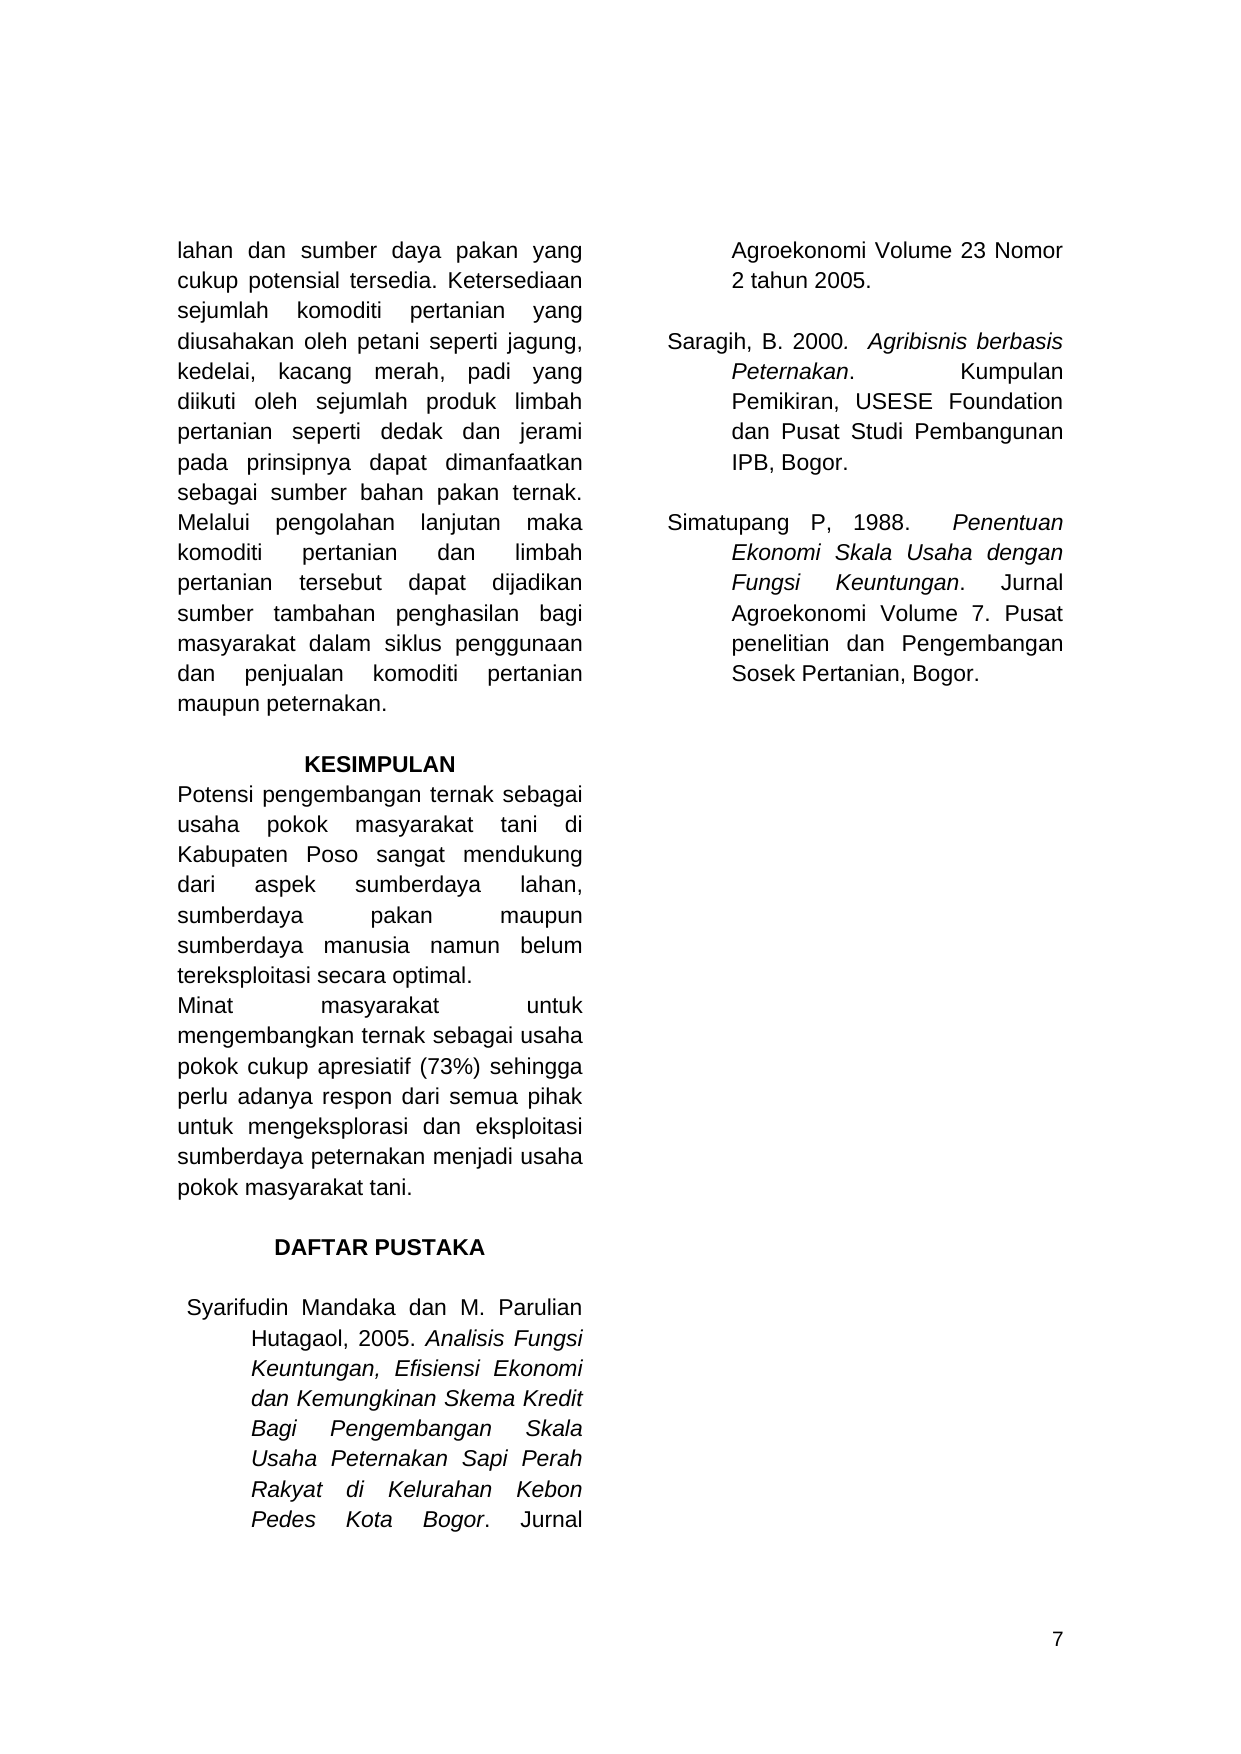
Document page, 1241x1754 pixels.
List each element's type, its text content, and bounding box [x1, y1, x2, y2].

text Saragih, B. 2000. Agribisnis berbasis Peternakan. Kumpulan Pemikiran, USESE Foundation dan Pusat Studi Pembangunan IPB, Bogor. [667, 328, 1063, 475]
text Kesimpulan [177, 751, 583, 777]
text Syarifudin Mandaka dan M. Parulian Hutagaol, 2005. Analisis Fungsi Keuntungan, Efisiensi Ekonomi dan Kemungkinan Skema Kredit Bagi Pengembangan Skala Usaha Peternakan Sapi Perah Rakyat di Kelurahan Kebon Pedes Kota Bogor. Jurnal Agroekonomi Volume 23 Nomor 2 tahun 2005. [186, 1294, 583, 1532]
text Syarifudin Mandaka dan M. Parulian Hutagaol, 2005. Analisis Fungsi Keuntungan, Efisiensi Ekonomi dan Kemungkinan Skema Kredit Bagi Pengembangan Skala Usaha Peternakan Sapi Perah Rakyat di Kelurahan Kebon Pedes Kota Bogor. Jurnal Agroekonomi Volume 23 Nomor 2 tahun 2005. [667, 237, 1063, 293]
text Potensi pengembangan ternak sebagai usaha pokok masyarakat tani di Kabupaten Poso sangat mendukung dari aspek sumberdaya lahan, sumberdaya pakan maupun sumberdaya manusia namun belum tereksploitasi secara optimal. [177, 781, 583, 988]
text DAFTAR PUSTAKA [177, 1234, 583, 1260]
text Simatupang P, 1988. Penentuan Ekonomi Skala Usaha dengan Fungsi Keuntungan. Jurnal Agroekonomi Volume 7. Pusat penelitian dan Pengembangan Sosek Pertanian, Bogor. [667, 509, 1063, 686]
text Minat masyarakat untuk mengembangkan ternak sebagai usaha pokok cukup apresiatif (73%) sehingga perlu adanya respon dari semua pihak untuk mengeksplorasi dan eksploitasi sumberdaya peternakan menjadi usaha pokok masyarakat tani. [177, 992, 583, 1200]
